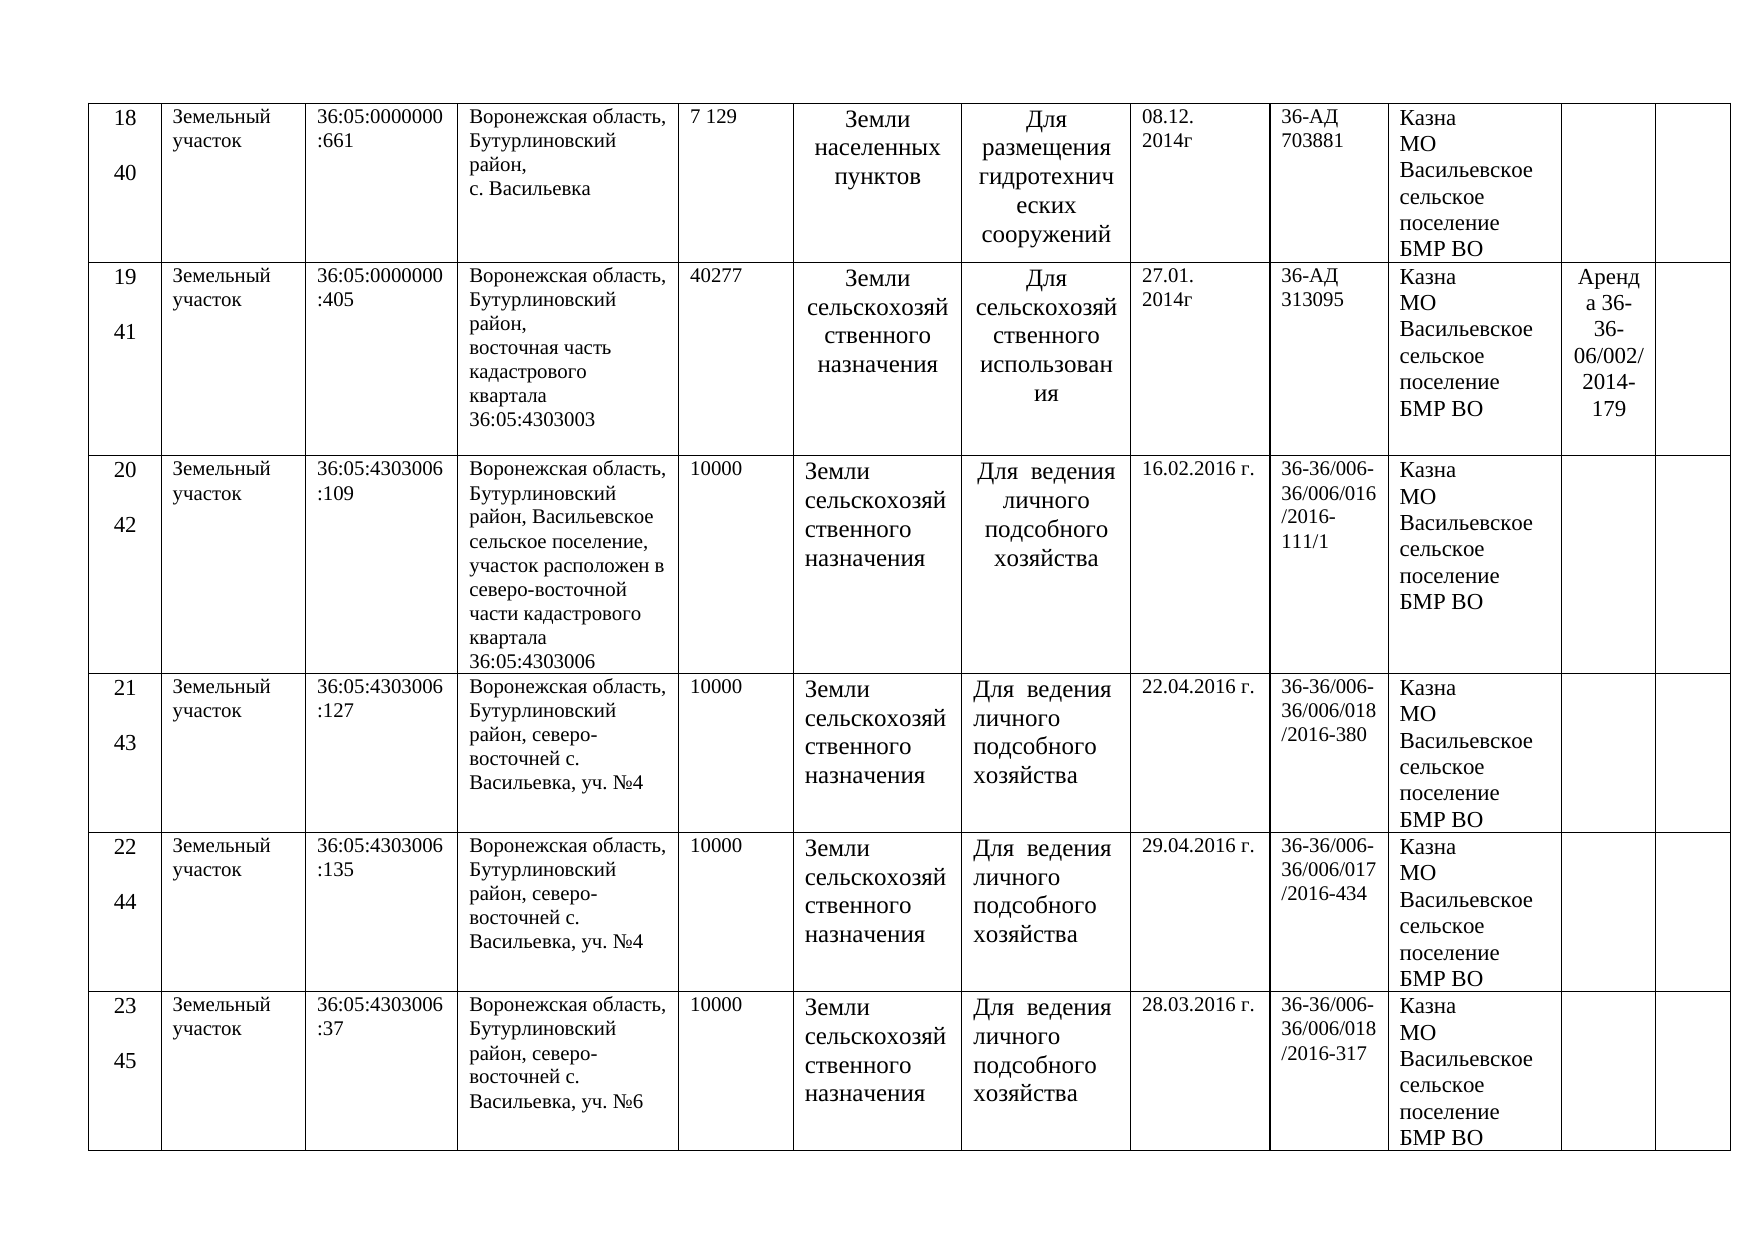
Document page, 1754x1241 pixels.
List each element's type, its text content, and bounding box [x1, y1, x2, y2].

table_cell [962, 104, 1130, 262]
table_cell 23 45 [89, 992, 161, 1150]
table_cell 36:05:0000000:661 [306, 104, 457, 262]
table_cell [1562, 992, 1655, 1150]
table_cell 08.12. 2014г [1131, 104, 1269, 262]
table_cell 10000 [679, 674, 793, 832]
table_cell 16.02.2016 г. [1131, 456, 1269, 673]
table_cell [1562, 674, 1655, 832]
table_cell 29.04.2016 г. [1131, 833, 1269, 991]
table_cell 36:05:4303006:109 [306, 456, 457, 673]
table_cell Воронежская область, Бутурлиновский район, с. Васильевка [458, 104, 678, 262]
table_cell [1656, 263, 1730, 455]
table_cell Для ведения личного подсобного хозяйства [962, 674, 1130, 832]
table_cell 36:05:4303006:37 [306, 992, 457, 1150]
table_cell [1656, 674, 1730, 832]
table_cell [1562, 456, 1655, 673]
table_cell Казна МО Васильевское сельское поселение БМР ВО [1389, 674, 1561, 832]
table_cell Для сельскохозяйственного использования [962, 263, 1130, 455]
table_cell [1656, 104, 1730, 262]
table_cell Земли населенных пунктов [794, 104, 961, 262]
table_cell Воронежская область, Бутурлиновский район, восточная часть кадастрового квартала 36:05:4303003 [458, 263, 678, 455]
table_cell Воронежская область, Бутурлиновский район, северо-восточней с. Васильевка, уч. №4 [458, 674, 678, 832]
table_cell 36:05:0000000:405 [306, 263, 457, 455]
table_cell [1656, 833, 1730, 991]
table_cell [1389, 992, 1561, 1150]
table_cell Воронежская область, Бутурлиновский район, северо-восточней с. Васильевка, уч. №4 [458, 833, 678, 991]
table_cell 21 43 [89, 674, 161, 832]
table_cell Аренда 36-36-06/002/2014-179 [1562, 263, 1655, 455]
table_cell 40277 [679, 263, 793, 455]
table_cell 36:05:4303006:127 [306, 674, 457, 832]
table_cell [1656, 456, 1730, 673]
table_cell 36-36/006-36/006/018/2016-317 [1271, 992, 1388, 1150]
table_cell 36-АД 703881 [1271, 104, 1388, 262]
table_cell Земельный участок [162, 104, 305, 262]
table_cell Земли сельскохозяйственного назначения [794, 833, 961, 991]
table_cell [1562, 833, 1655, 991]
table_cell Казна МО Васильевское сельское поселение БМР ВО [1389, 263, 1561, 455]
table_cell 36-36/006-36/006/017/2016-434 [1271, 833, 1388, 991]
table_cell Земельный участок [162, 833, 305, 991]
table_cell Казна МО Васильевское сельское поселение БМР ВО [1389, 456, 1561, 673]
table_cell 28.03.2016 г. [1131, 992, 1269, 1150]
table_cell Земельный участок [162, 674, 305, 832]
table_cell Для ведения личного подсобного хозяйства [962, 456, 1130, 673]
table_cell 10000 [679, 992, 793, 1150]
table_cell Земельный участок [162, 456, 305, 673]
table_cell Воронежская область, Бутурлиновский район, северо-восточней с. Васильевка, уч. №6 [458, 992, 678, 1150]
table_cell Земли сельскохозяйственного назначения [794, 263, 961, 455]
table_cell Земельный участок [162, 992, 305, 1150]
table_cell 36:05:4303006:135 [306, 833, 457, 991]
table_cell 7 129 [679, 104, 793, 262]
table_cell 18 40 [89, 104, 161, 262]
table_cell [962, 992, 1130, 1150]
table_cell [1562, 104, 1655, 262]
table_cell 36-АД 313095 [1271, 263, 1388, 455]
table_cell 36-36/006-36/006/018/2016-380 [1271, 674, 1388, 832]
table_cell Казна МО Васильевское сельское поселение БМР ВО [1389, 833, 1561, 991]
table_cell [1656, 992, 1730, 1150]
table_cell 36-36/006-36/006/016/2016-111/1 [1271, 456, 1388, 673]
table_cell Земельный участок [162, 263, 305, 455]
table_cell Для ведения личного подсобного хозяйства [962, 833, 1130, 991]
table_cell 10000 [679, 456, 793, 673]
table_cell 22.04.2016 г. [1131, 674, 1269, 832]
table_cell 22 44 [89, 833, 161, 991]
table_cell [1389, 104, 1561, 262]
table_cell 10000 [679, 833, 793, 991]
table_cell 27.01. 2014г [1131, 263, 1269, 455]
table_cell 19 41 [89, 263, 161, 455]
table_cell Земли сельскохозяйственного назначения [794, 456, 961, 673]
table_cell Воронежская область, Бутурлиновский район, Васильевское сельское поселение, участок расположен в северо-восточной части кадастрового квартала 36:05:4303006 [458, 456, 678, 673]
table_cell Земли сельскохозяйственного назначения [794, 674, 961, 832]
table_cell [794, 992, 961, 1150]
table_cell 20 42 [89, 456, 161, 673]
